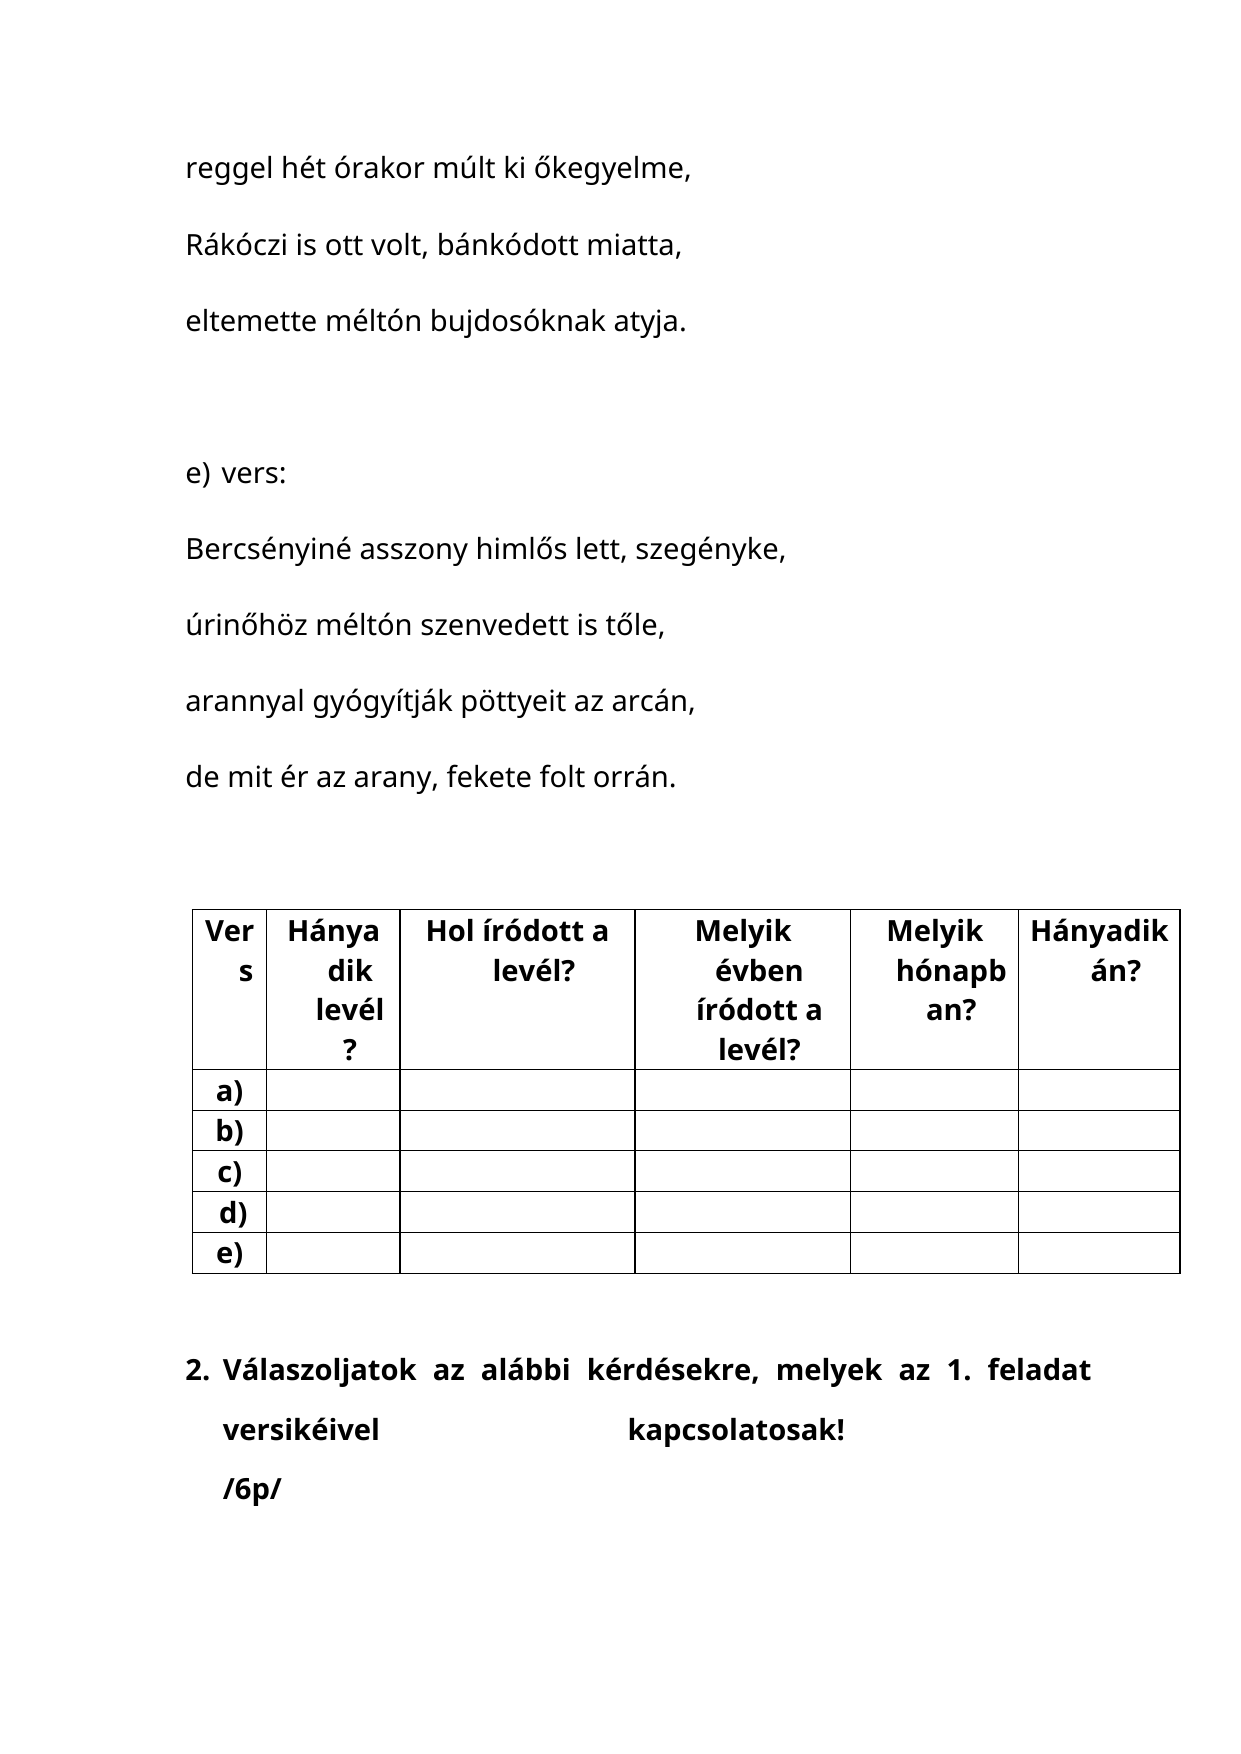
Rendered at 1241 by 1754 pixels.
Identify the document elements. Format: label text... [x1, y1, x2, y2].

table_cell [636, 1111, 850, 1150]
table_cell [1019, 1151, 1179, 1191]
table_cell b) [193, 1111, 266, 1150]
table_cell [636, 1070, 850, 1109]
table_header Hányadik levél? [267, 910, 399, 1069]
table_cell [1019, 1233, 1179, 1272]
table_cell [267, 1192, 399, 1232]
table_cell [401, 1111, 634, 1150]
table_cell d) [193, 1192, 266, 1232]
table_cell [401, 1070, 634, 1109]
table_cell a) [193, 1070, 266, 1109]
text de mit ér az arany, fekete folt orrán. [185, 757, 1093, 796]
table_header Vers [193, 910, 266, 1069]
table_cell [636, 1233, 850, 1272]
table_cell [267, 1111, 399, 1150]
table_cell c) [193, 1151, 266, 1191]
text eltemette méltón bujdosóknak atyja. [185, 300, 1093, 339]
table_cell [267, 1151, 399, 1191]
table_cell [636, 1192, 850, 1232]
table_cell [1019, 1070, 1179, 1109]
list Válaszoljatok az alábbi kérdésekre, melyek az 1. feladat versikéivel kapcsolatosak! /6p/ [185, 1350, 1093, 1508]
table_cell [851, 1070, 1018, 1109]
table_cell e) [193, 1233, 266, 1272]
table_cell [267, 1070, 399, 1109]
table_header Hol íródott a levél? [401, 910, 634, 1069]
table_cell [851, 1111, 1018, 1150]
text e) vers: [185, 452, 1093, 492]
text arannyal gyógyítják pöttyeit az arcán, [185, 681, 1093, 720]
table_cell [851, 1233, 1018, 1272]
text Bercsényiné asszony himlős lett, szegényke, [185, 528, 1093, 568]
table_cell [851, 1151, 1018, 1191]
table_cell [1019, 1192, 1179, 1232]
table_cell [401, 1151, 634, 1191]
table_header Melyik évben íródott a levél? [636, 910, 850, 1069]
text reggel hét órakor múlt ki őkegyelme, [185, 148, 1093, 187]
table_cell [401, 1192, 634, 1232]
table_cell [851, 1192, 1018, 1232]
table_header Hányadikán? [1019, 910, 1179, 1069]
text úrinőhöz méltón szenvedett is tőle, [185, 604, 1093, 644]
text Rákóczi is ott volt, bánkódott miatta, [185, 224, 1093, 263]
table_cell [636, 1151, 850, 1191]
table_cell [267, 1233, 399, 1272]
table_header Melyik hónapban? [851, 910, 1018, 1069]
table_cell [1019, 1111, 1179, 1150]
table_cell [401, 1233, 634, 1272]
